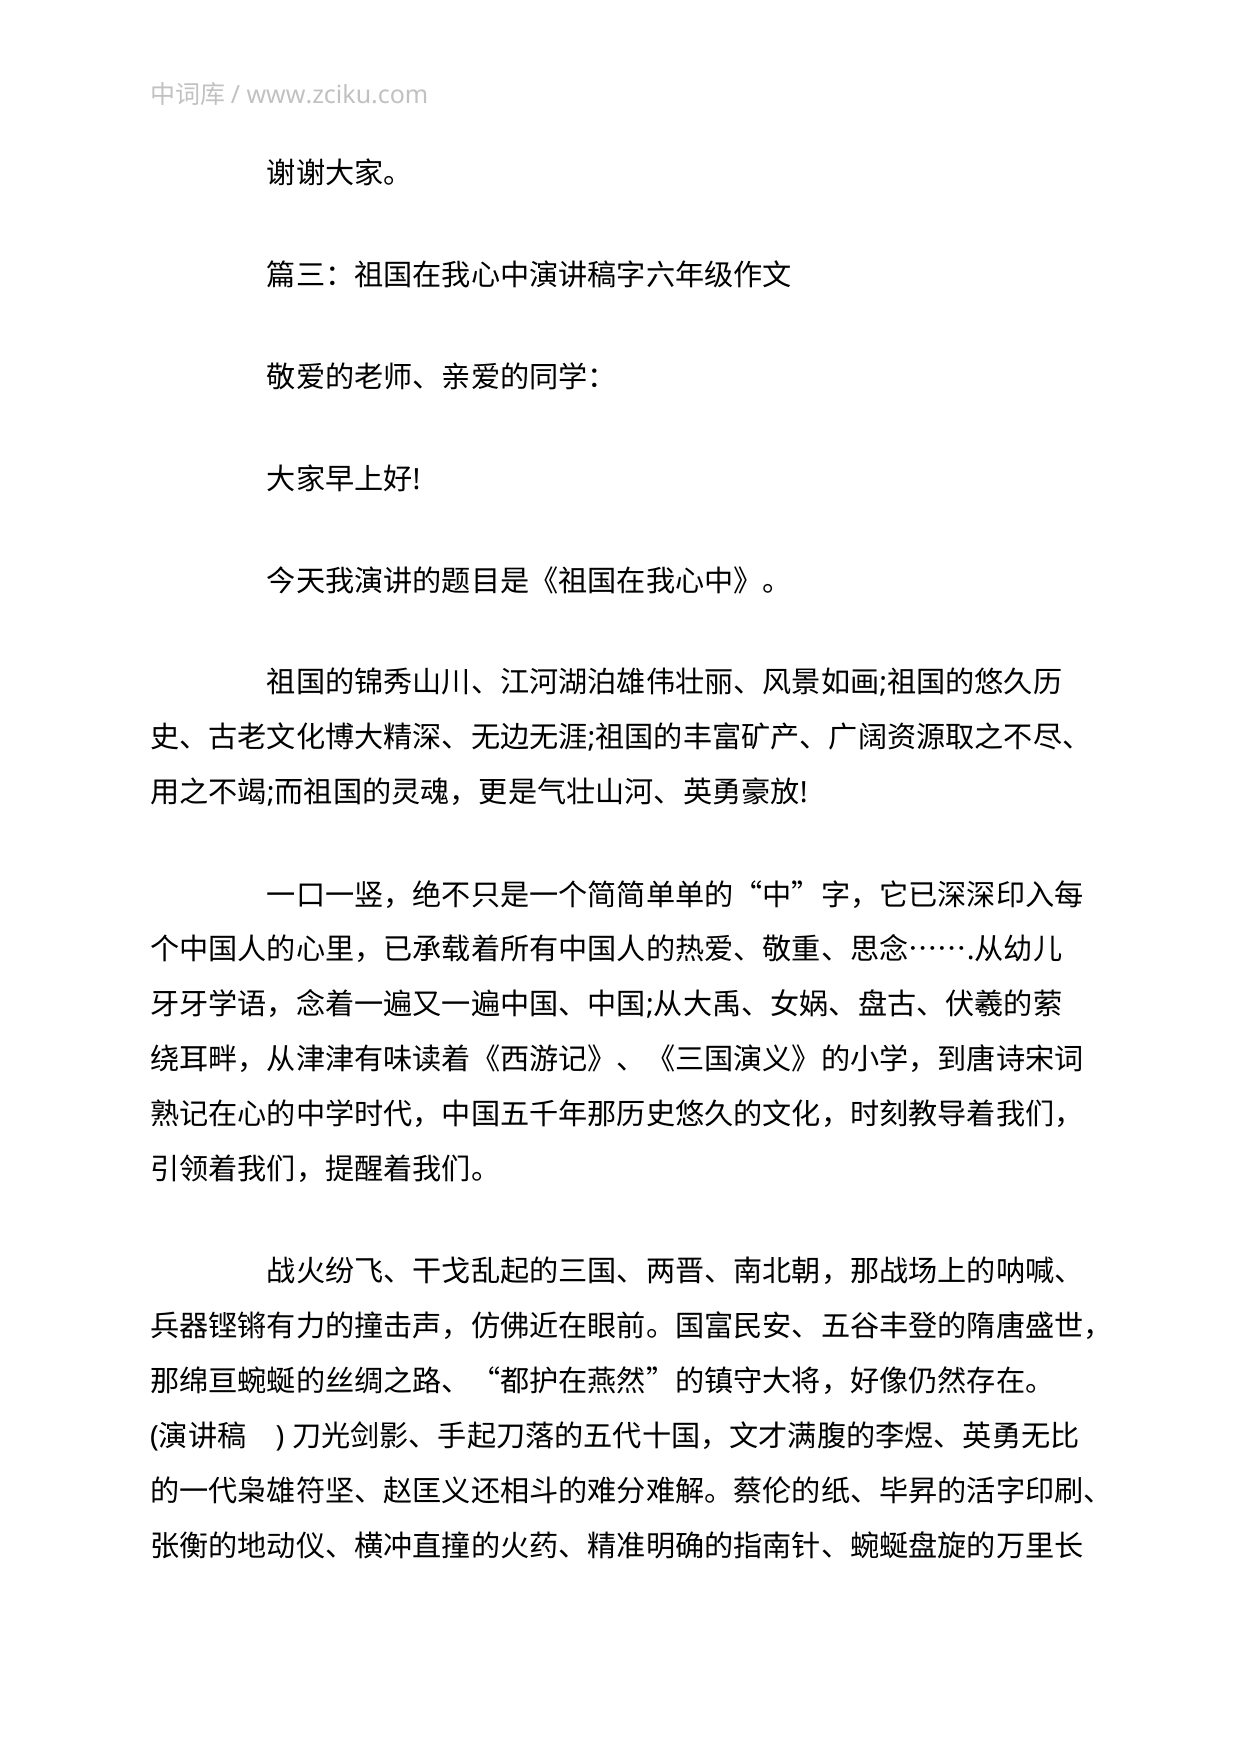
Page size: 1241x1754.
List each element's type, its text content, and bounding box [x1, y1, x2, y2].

text 祖国的锦秀山川、江河湖泊雄伟壮丽、风景如画;祖国的悠久历史、古老文化博大精深、无边无涯;祖国的丰富矿产、广阔资源取之不尽、用之不竭;而祖国的灵魂，更是气壮山河、英勇豪放! [150, 659, 1090, 811]
text 今天我演讲的题目是《祖国在我心中》。 [150, 557, 1090, 599]
text 敬爱的老师、亲爱的同学： [150, 353, 1090, 396]
text 一口一竖，绝不只是一个简简单单的“中”字，它已深深印入每个中国人的心里，已承载着所有中国人的热爱、敬重、思念…….从幼儿牙牙学语，念着一遍又一遍中国、中国;从大禹、女娲、盘古、伏羲的萦绕耳畔，从津津有味读着《西游记》、《三国演义》的小学，到唐诗宋词熟记在心的中学时代，中国五千年那历史悠久的文化，时刻教导着我们，引领着我们，提醒着我们。 [150, 871, 1090, 1188]
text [150, 1247, 1090, 1564]
text 篇三：祖国在我心中演讲稿字六年级作文 [150, 252, 1090, 294]
text 大家早上好! [150, 455, 1090, 498]
text 谢谢大家。 [150, 150, 1090, 192]
